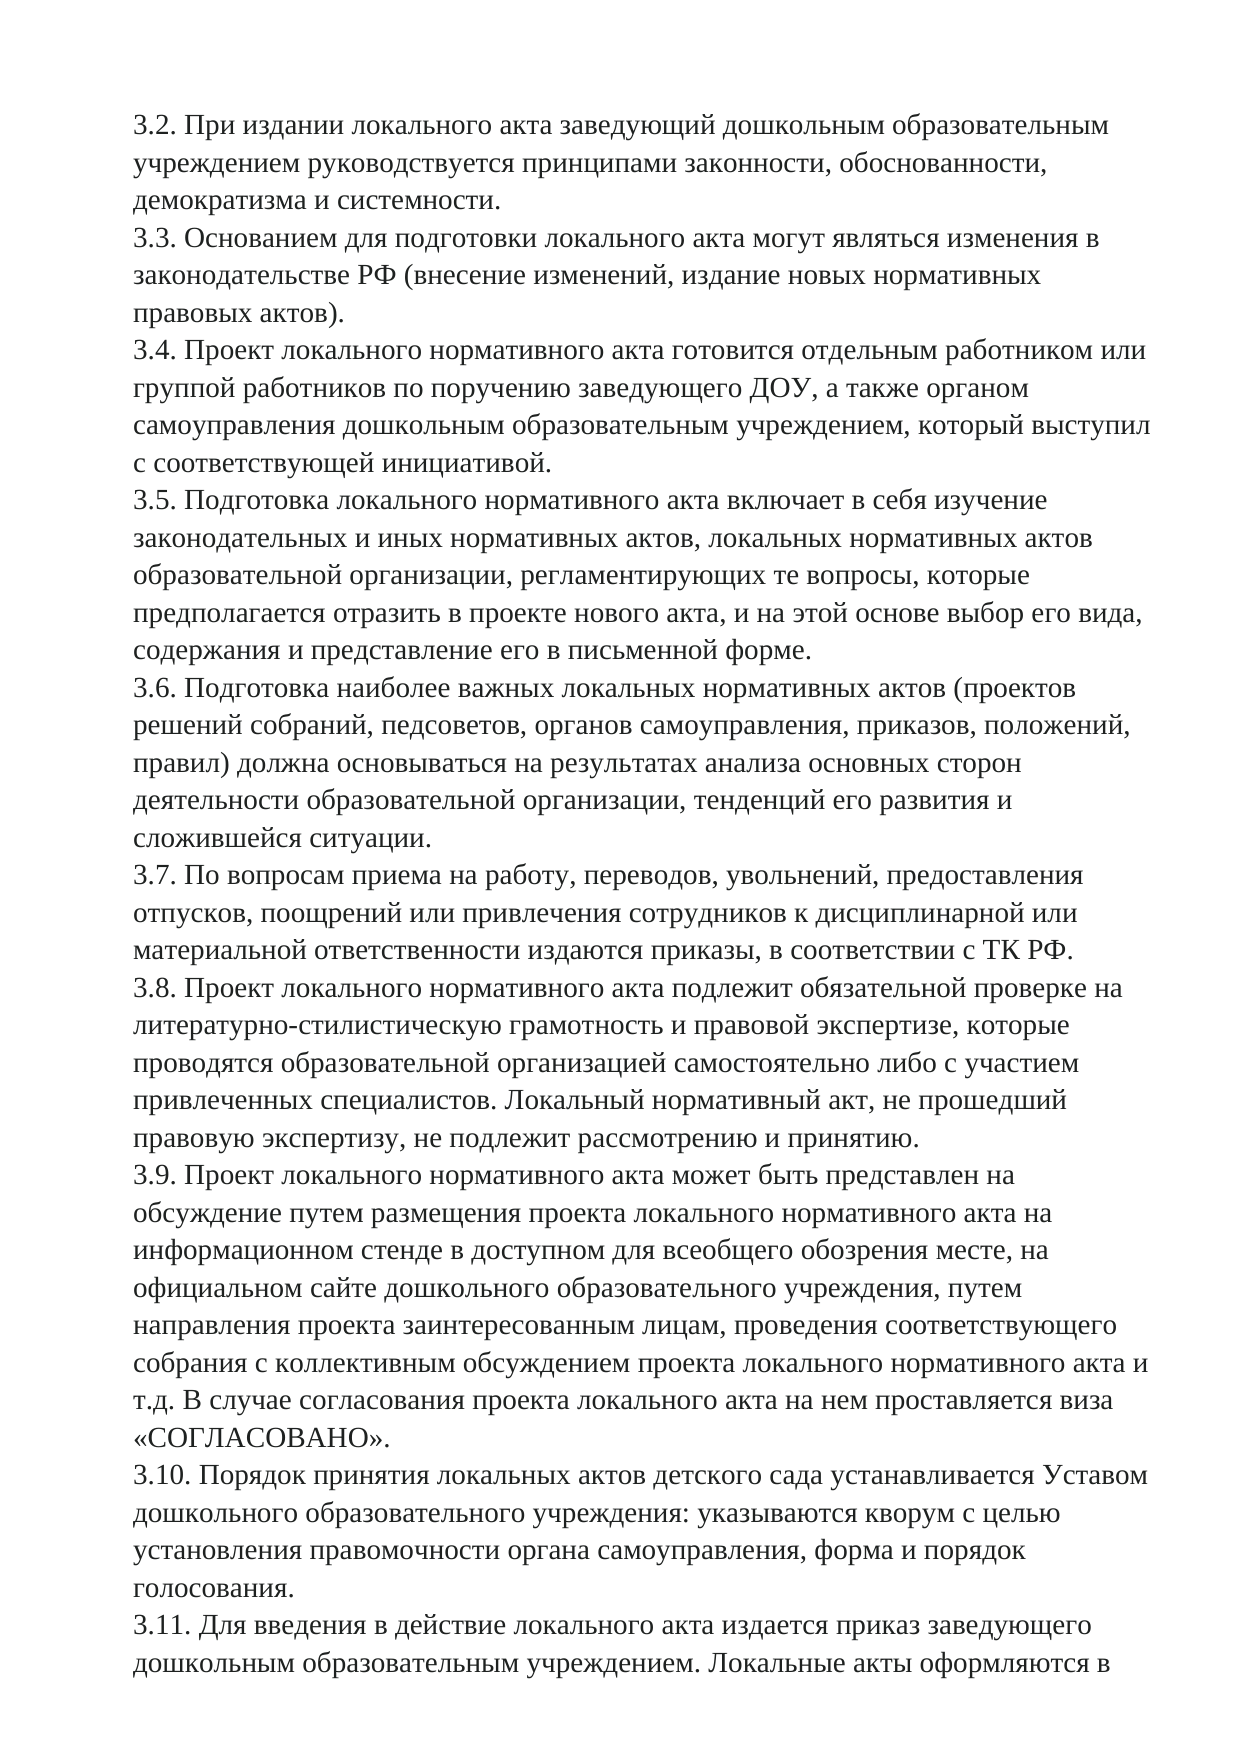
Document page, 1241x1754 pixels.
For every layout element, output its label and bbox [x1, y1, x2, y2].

text [133, 103, 1152, 1678]
